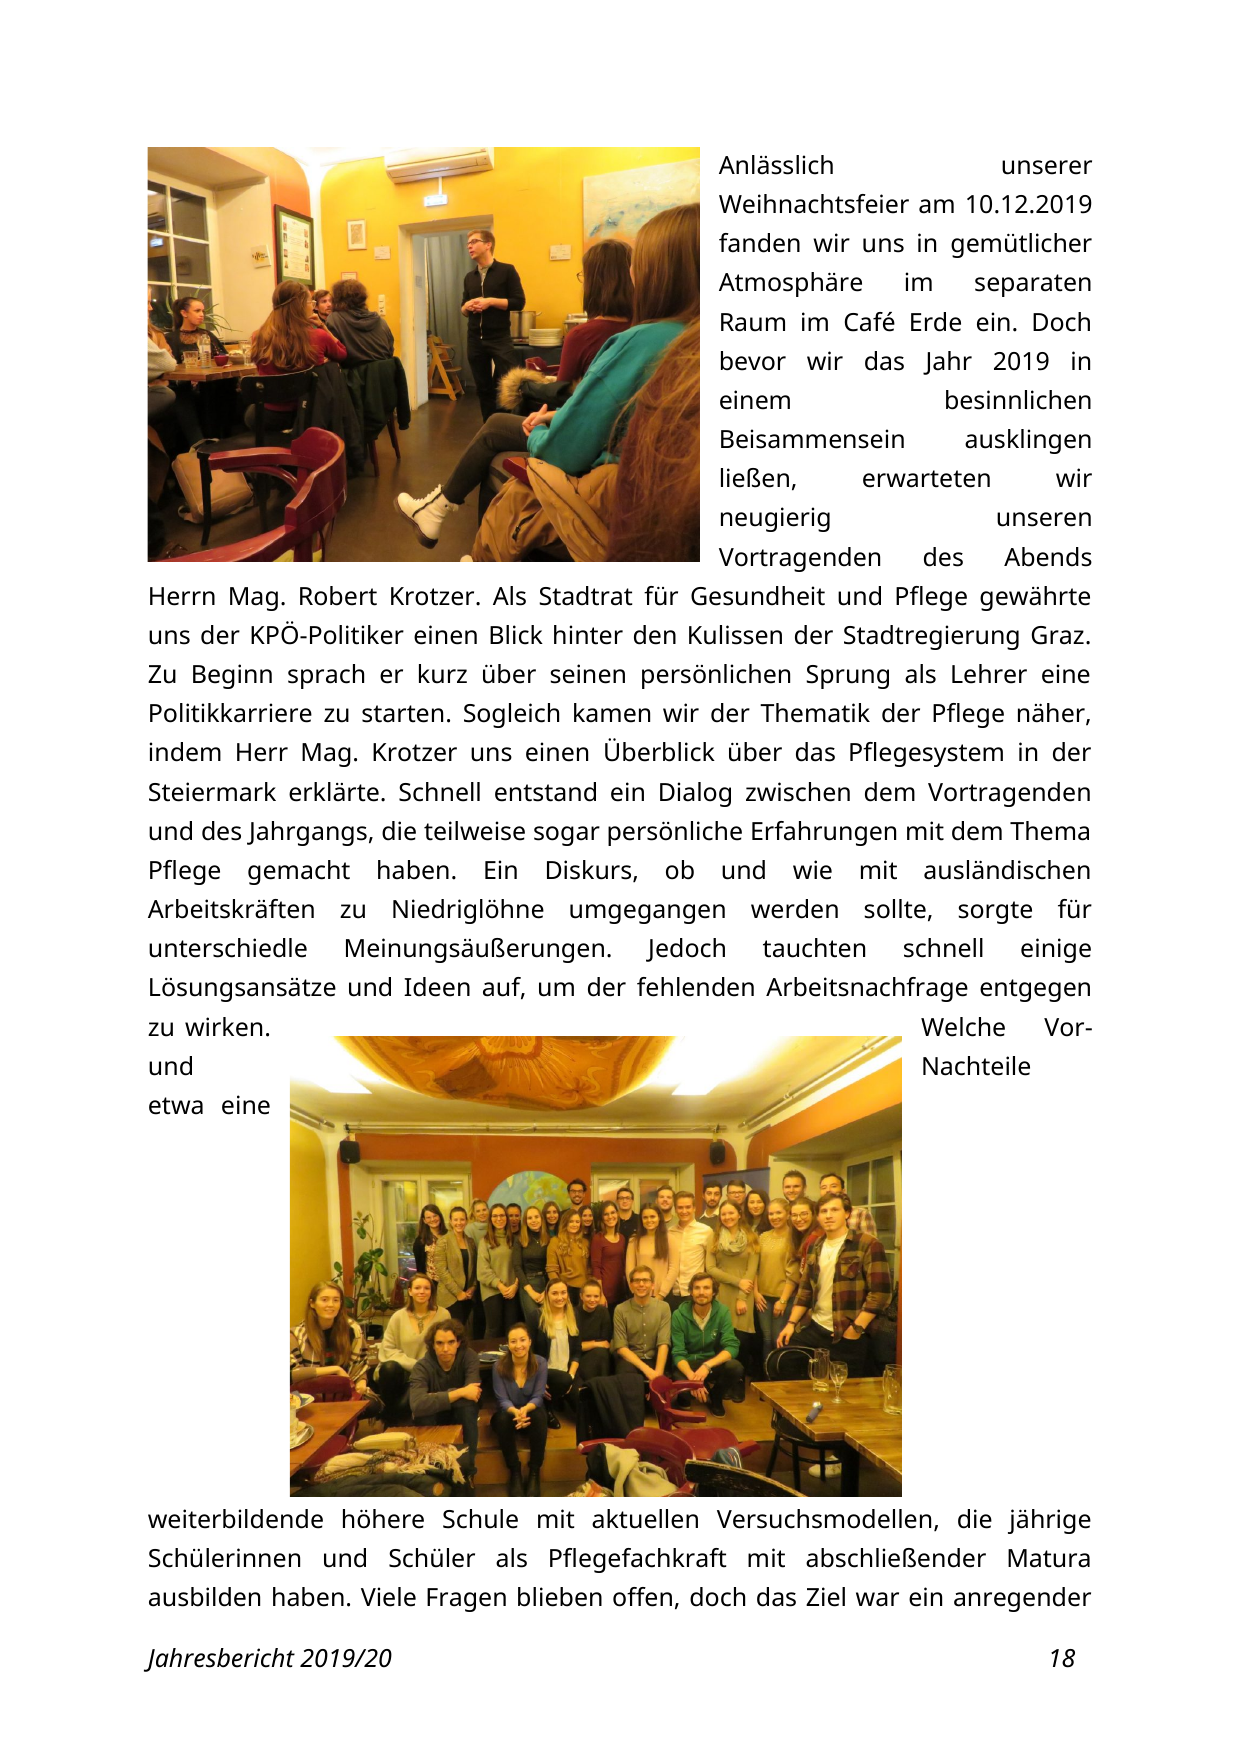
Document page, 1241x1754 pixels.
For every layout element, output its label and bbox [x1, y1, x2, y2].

subtitle [148, 148, 1093, 1614]
picture [289, 1036, 902, 1497]
picture [147, 147, 700, 562]
